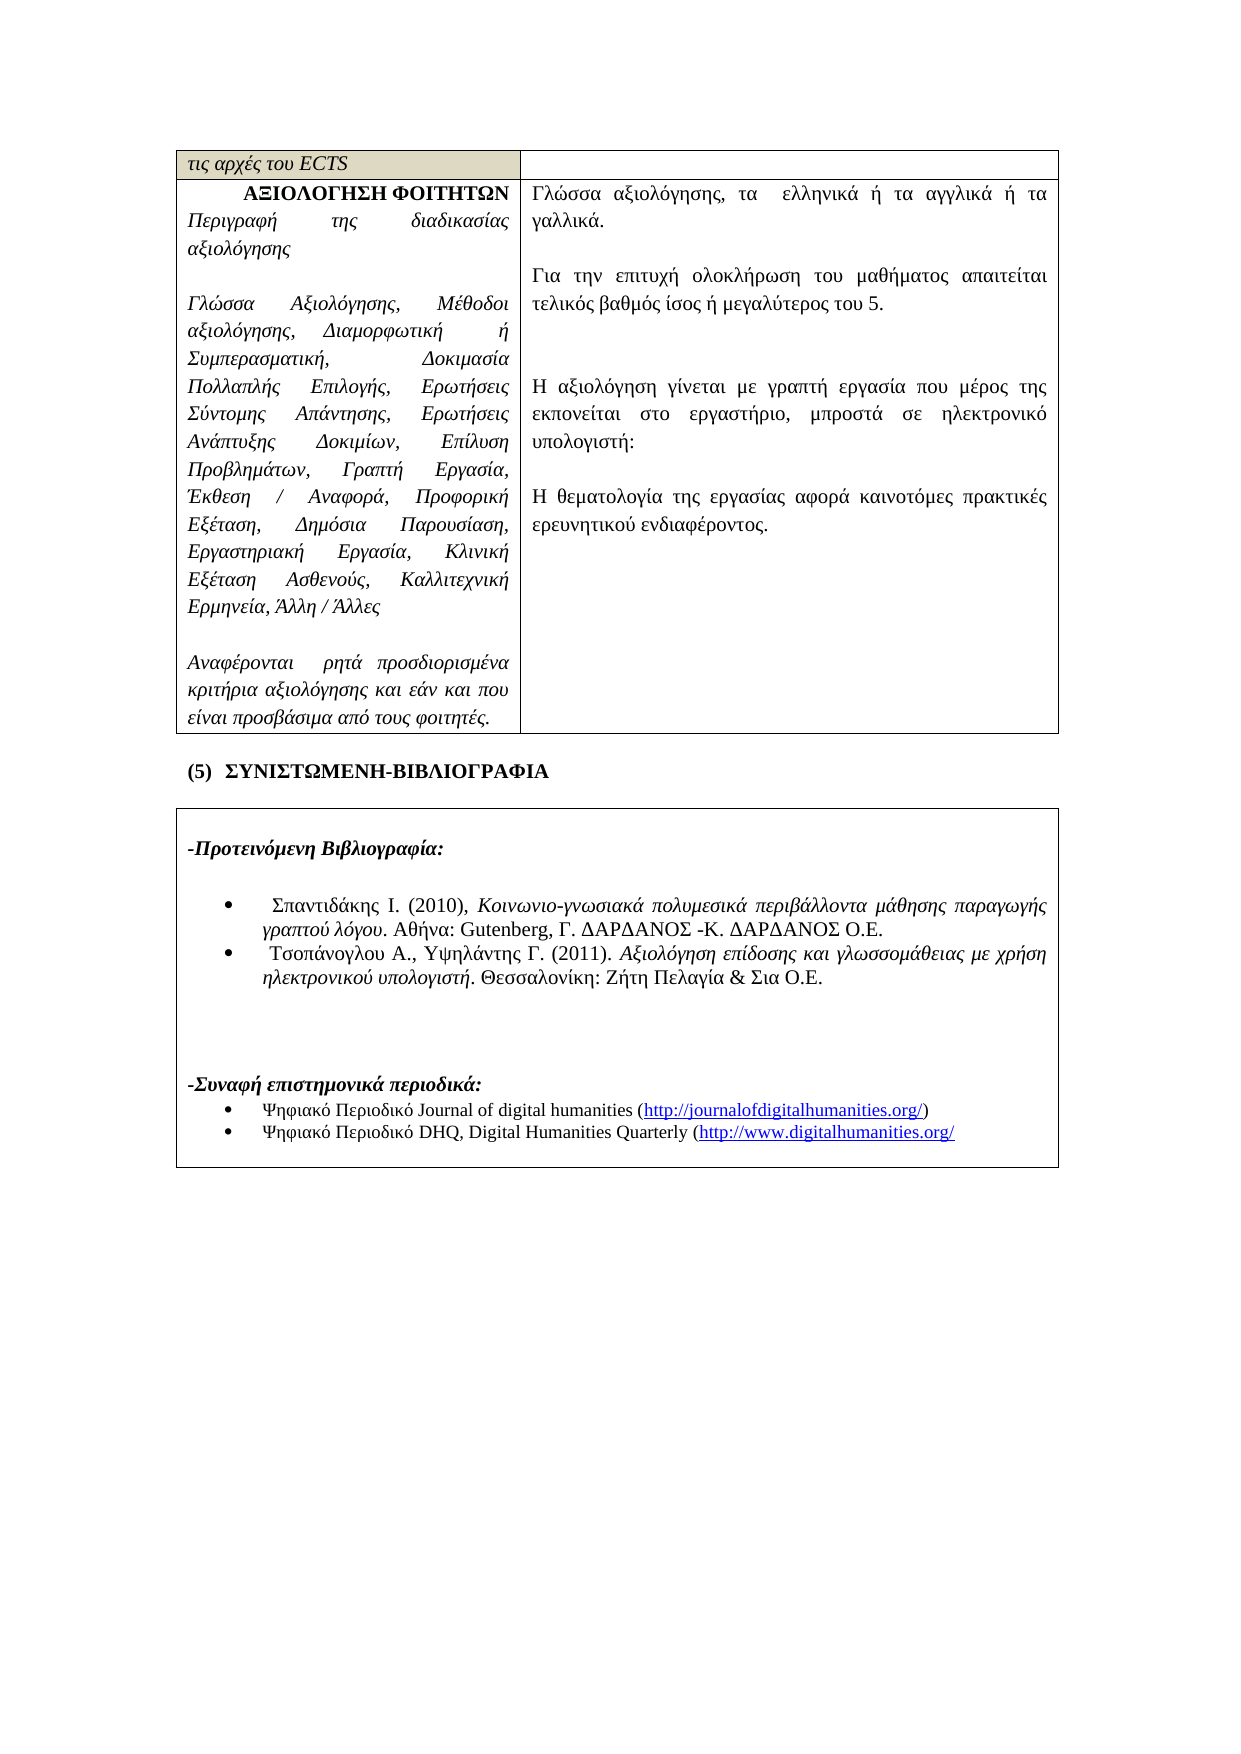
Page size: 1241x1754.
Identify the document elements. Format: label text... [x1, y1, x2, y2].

list ΣΥΝΙΣΤΩΜΕΝΗ-ΒΙΒΛΙΟΓΡΑΦΙΑ [187, 759, 1053, 783]
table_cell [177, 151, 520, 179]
table_cell [521, 151, 1058, 179]
table_header -Προτεινόμενη Βιβλιογραφία: Σπαντιδάκης I. (2010), Κοινωνιο-γνωσιακά πολυμεσικά περιβάλλοντα μάθησης παραγωγής γραπτού λόγου. Αθήνα: Gutenberg, Γ. ΔΑΡΔΑΝΟΣ -Κ. ΔΑΡΔΑΝΟΣ Ο.Ε. Τσοπάνογλου Α., Υψηλάντης Γ. (2011). Αξιολόγηση επίδοσης και γλωσσομάθειας με χρήση ηλεκτρονικού υπολογιστή. Θεσσαλονίκη: Ζήτη Πελαγία & Σια Ο.Ε. -Συναφή επιστημονικά περιοδικά: Ψηφιακό Περιοδικό Journal of digital humanities (http://journalofdigitalhumanities.org/) Ψηφιακό Περιοδικό DHQ, Digital Humanities Quarterly (http://www.digitalhumanities.org/ [177, 809, 1058, 1167]
table_cell ΑΞΙΟΛΟΓΗΣΗ ΦΟΙΤΗΤΩΝ Περιγραφή της διαδικασίας αξιολόγησης Γλώσσα Αξιολόγησης, Μέθοδοι αξιολόγησης, Διαμορφωτική ή Συμπερασματική, Δοκιμασία Πολλαπλής Επιλογής, Ερωτήσεις Σύντομης Απάντησης, Ερωτήσεις Ανάπτυξης Δοκιμίων, Επίλυση Προβλημάτων, Γραπτή Εργασία, Έκθεση / Αναφορά, Προφορική Εξέταση, Δημόσια Παρουσίαση, Εργαστηριακή Εργασία, Κλινική Εξέταση Ασθενούς, Καλλιτεχνική Ερμηνεία, Άλλη / Άλλες Αναφέρονται ρητά προσδιορισμένα κριτήρια αξιολόγησης και εάν και που είναι προσβάσιμα από τους φοιτητές. [177, 180, 520, 733]
table_cell Γλώσσα αξιολόγησης, τα ελληνικά ή τα αγγλικά ή τα γαλλικά. Για την επιτυχή ολοκλήρωση του μαθήματος απαιτείται τελικός βαθμός ίσος ή μεγαλύτερος του 5. Η αξιολόγηση γίνεται με γραπτή εργασία που μέρος της εκπονείται στο εργαστήριο, μπροστά σε ηλεκτρονικό υπολογιστή: Η θεματολογία της εργασίας αφορά καινοτόμες πρακτικές ερευνητικού ενδιαφέροντος. [521, 180, 1058, 733]
